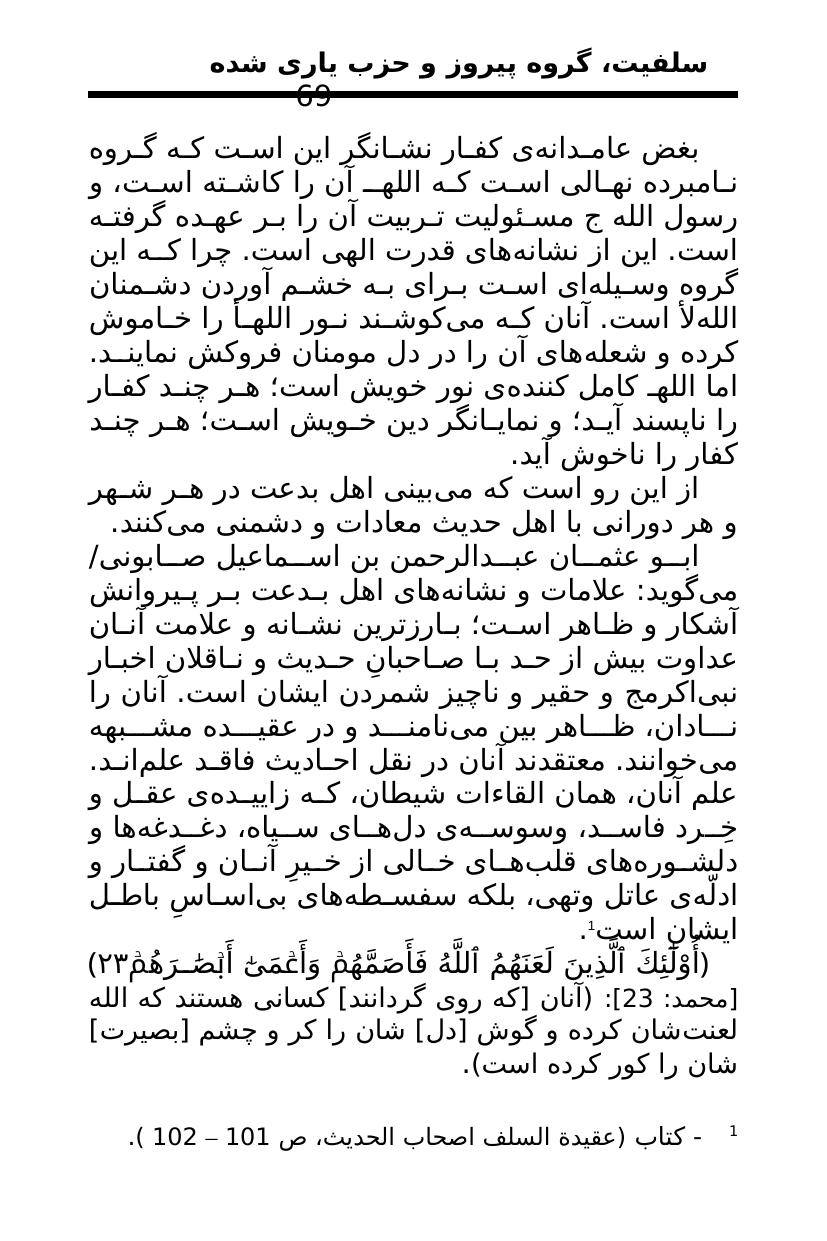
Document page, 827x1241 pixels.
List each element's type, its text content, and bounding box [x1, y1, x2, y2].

text بغض عامدانه‌ی کفار نشانگر این است که گروه نامبرده نهالی است که اللهـ آن را کاشته است، و رسول الله ج مسئولیت تربیت آن را بر عهده گرفته است. این از نشانه‌های قدرت الهی است. چرا که این گروه وسیله‌ای است برای به خشم آوردن دشمنان اللهﻷ است. آنان که می‌کوشند نور اللهأ را خاموش کرده و شعله‌های آن را در دل مومنان فروکش نمایند. اما اللهـ کامل کننده‌ی نور خویش است؛ هر چند کفار را ناپسند آید؛ و نمایانگر دین خویش است؛ هر چند کفار را ناخوش آید. [89, 132, 738, 471]
text ﴿أُوْلَٰٓئِكَ ٱلَّذِينَ لَعَنَهُمُ ٱللَّهُ فَأَصَمَّهُمۡ وَأَعۡمَىٰٓ أَبۡصَٰرَهُمۡ٢٣﴾ [محمد: 23]: (آنان [که روی گردانند] کسانی هستند که الله لعنت‌شان کرده و گوش [دل] شان را کر و چشم [بصیرت] شان را کور کرده است). [89, 947, 738, 1080]
text ابو عثمان عبدالرحمن بن اسماعیل صابونی/ می‌گوید: علامات و نشانه‌های اهل بدعت بر پیروانش آشکار و ظاهر است؛ بارزترین نشانه و علامت آنان عداوت بیش از حد با صاحبانِ حدیث و ناقلان اخبار نبی‌اکرمج و حقیر و ناچیز شمردن ایشان است. آنان را نادان، ظاهر بین می‌نامند و در عقیده مشبهه می‌خوانند. معتقدند آنان در نقل احادیث فاقد علم‌اند. علم آنان، همان القاءات شیطان، که زاییده‌ی عقل و خِرد فاسد، وسوسه‌ی دل‌های سیاه، دغدغه‌ها و دلشوره‌های قلب‌های خالی از خیرِ آنان و گفتار و ادلّه‌ی عاتل وتهی، بلکه سفسطه‌های بی‌اساسِ باطل ایشان است. [89, 539, 738, 947]
text از این رو است که می‌بینی اهل بدعت در هر شهر و هر دورانی با اهل حدیث معادات و دشمنی می‌کنند. [89, 471, 738, 539]
